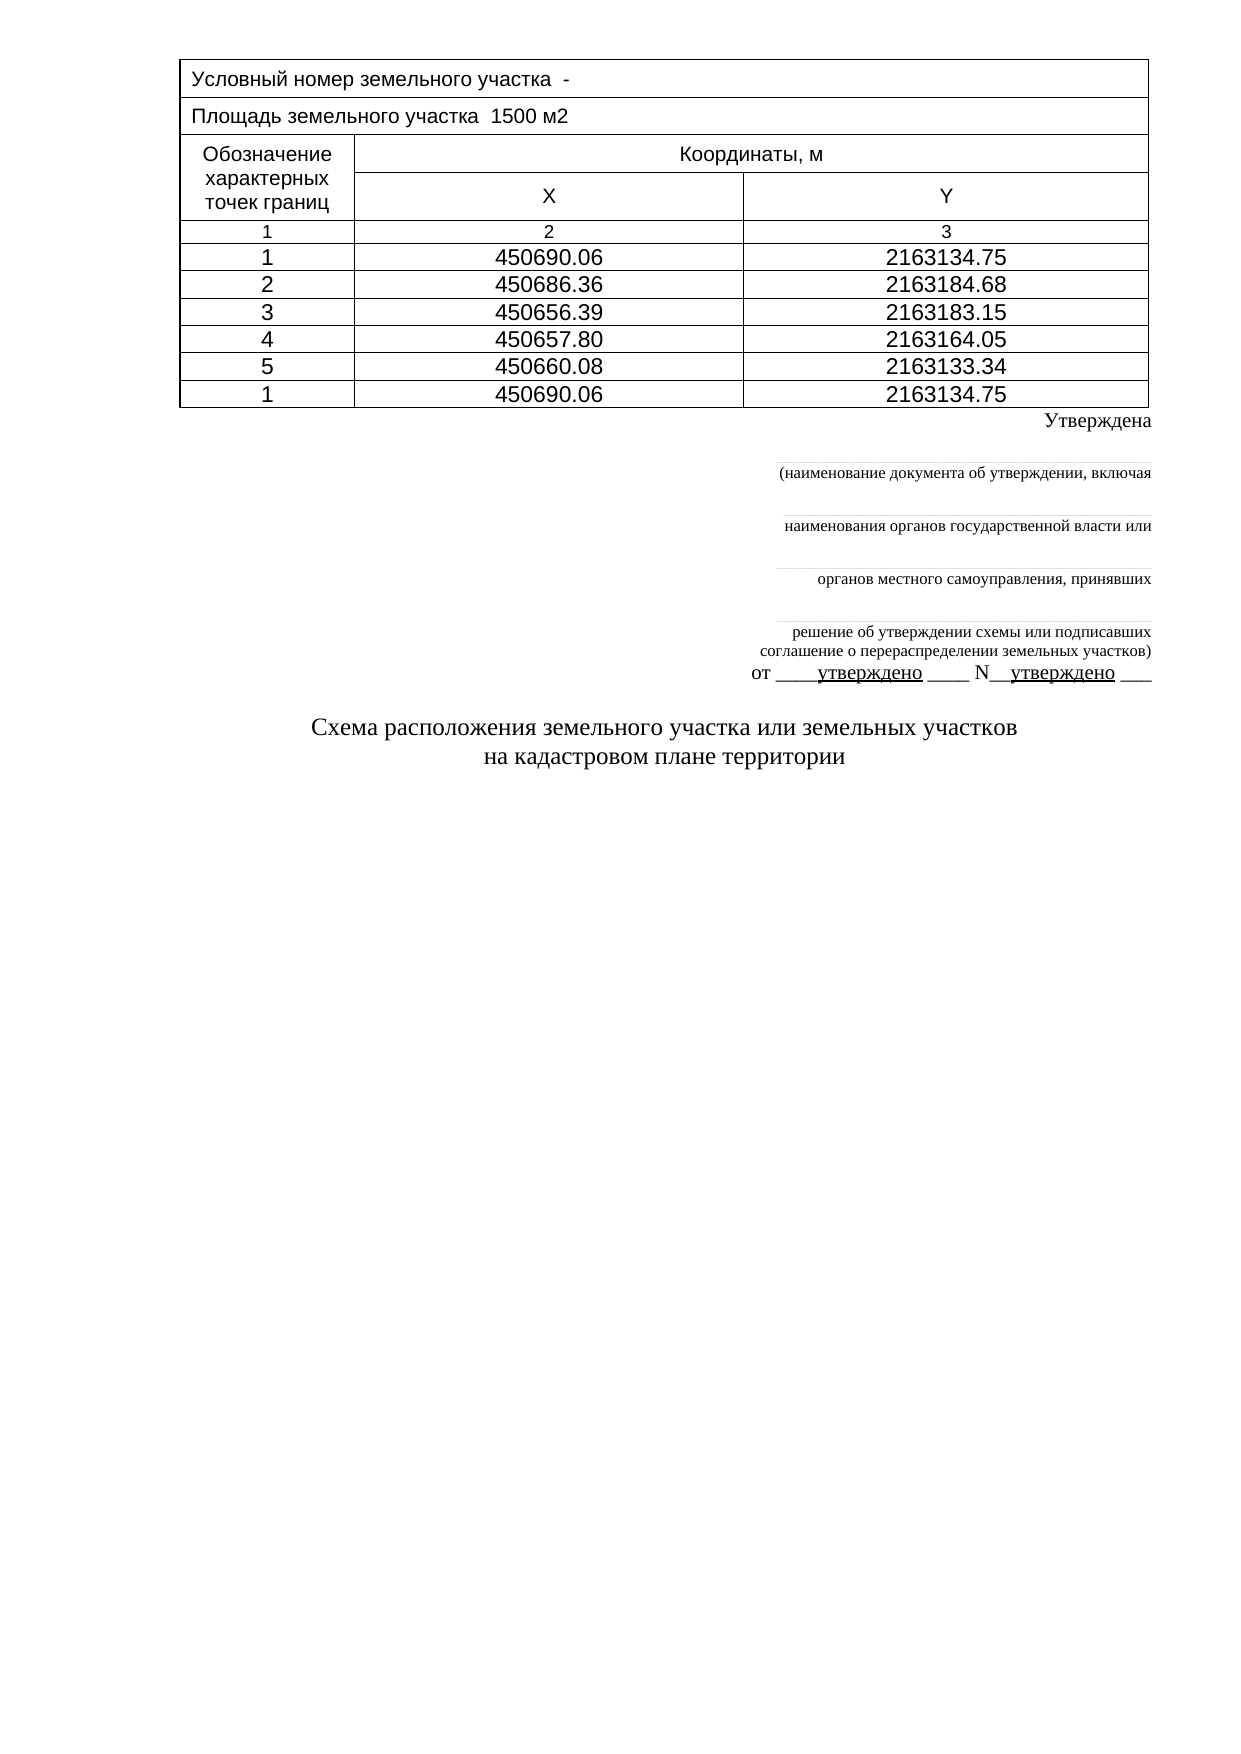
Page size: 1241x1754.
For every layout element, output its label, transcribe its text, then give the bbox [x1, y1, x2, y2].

text от ____утверждено ____ N__утверждено ___ [177, 660, 1152, 684]
text на кадастровом плане территории [177, 741, 1152, 770]
table_cell 1 [181, 244, 354, 270]
table_cell Площадь земельного участка 1500 м2 [181, 98, 1148, 134]
table_cell 2 [355, 221, 743, 243]
table_cell 5 [181, 353, 354, 379]
table_cell 3 [744, 221, 1148, 243]
table_cell Обозначение характерных точек границ [181, 135, 354, 220]
table_cell 3 [181, 299, 354, 325]
table_cell 2163134.75 [744, 381, 1148, 407]
table_cell 450686.36 [355, 271, 743, 297]
table_cell 2163184.68 [744, 271, 1148, 297]
table_cell 450660.08 [355, 353, 743, 379]
table_cell 2163134.75 [744, 244, 1148, 270]
text наименования органов государственной власти или [177, 516, 1152, 535]
table_cell X [355, 173, 743, 220]
table_cell 1 [181, 221, 354, 243]
table_cell 2 [181, 271, 354, 297]
text органов местного самоуправления, принявших [177, 569, 1152, 588]
table_header Условный номер земельного участка - [181, 60, 1148, 97]
table_cell Координаты, м [355, 135, 1148, 172]
table_cell 450657.80 [355, 326, 743, 352]
table_cell 450690.06 [355, 244, 743, 270]
table_cell 450690.06 [355, 381, 743, 407]
table_cell 450656.39 [355, 299, 743, 325]
table_cell 4 [181, 326, 354, 352]
table_cell 2163183.15 [744, 299, 1148, 325]
text (наименование документа об утверждении, включая [177, 463, 1152, 482]
table_cell 2163133.34 [744, 353, 1148, 379]
table_cell 2163164.05 [744, 326, 1148, 352]
text соглашение о перераспределении земельных участков) [177, 641, 1152, 660]
table_cell Y [744, 173, 1148, 220]
text Схема расположения земельного участка или земельных участков [177, 712, 1152, 741]
table_cell 1 [181, 381, 354, 407]
text решение об утверждении схемы или подписавших [177, 621, 1152, 641]
text Утверждена [177, 408, 1152, 432]
